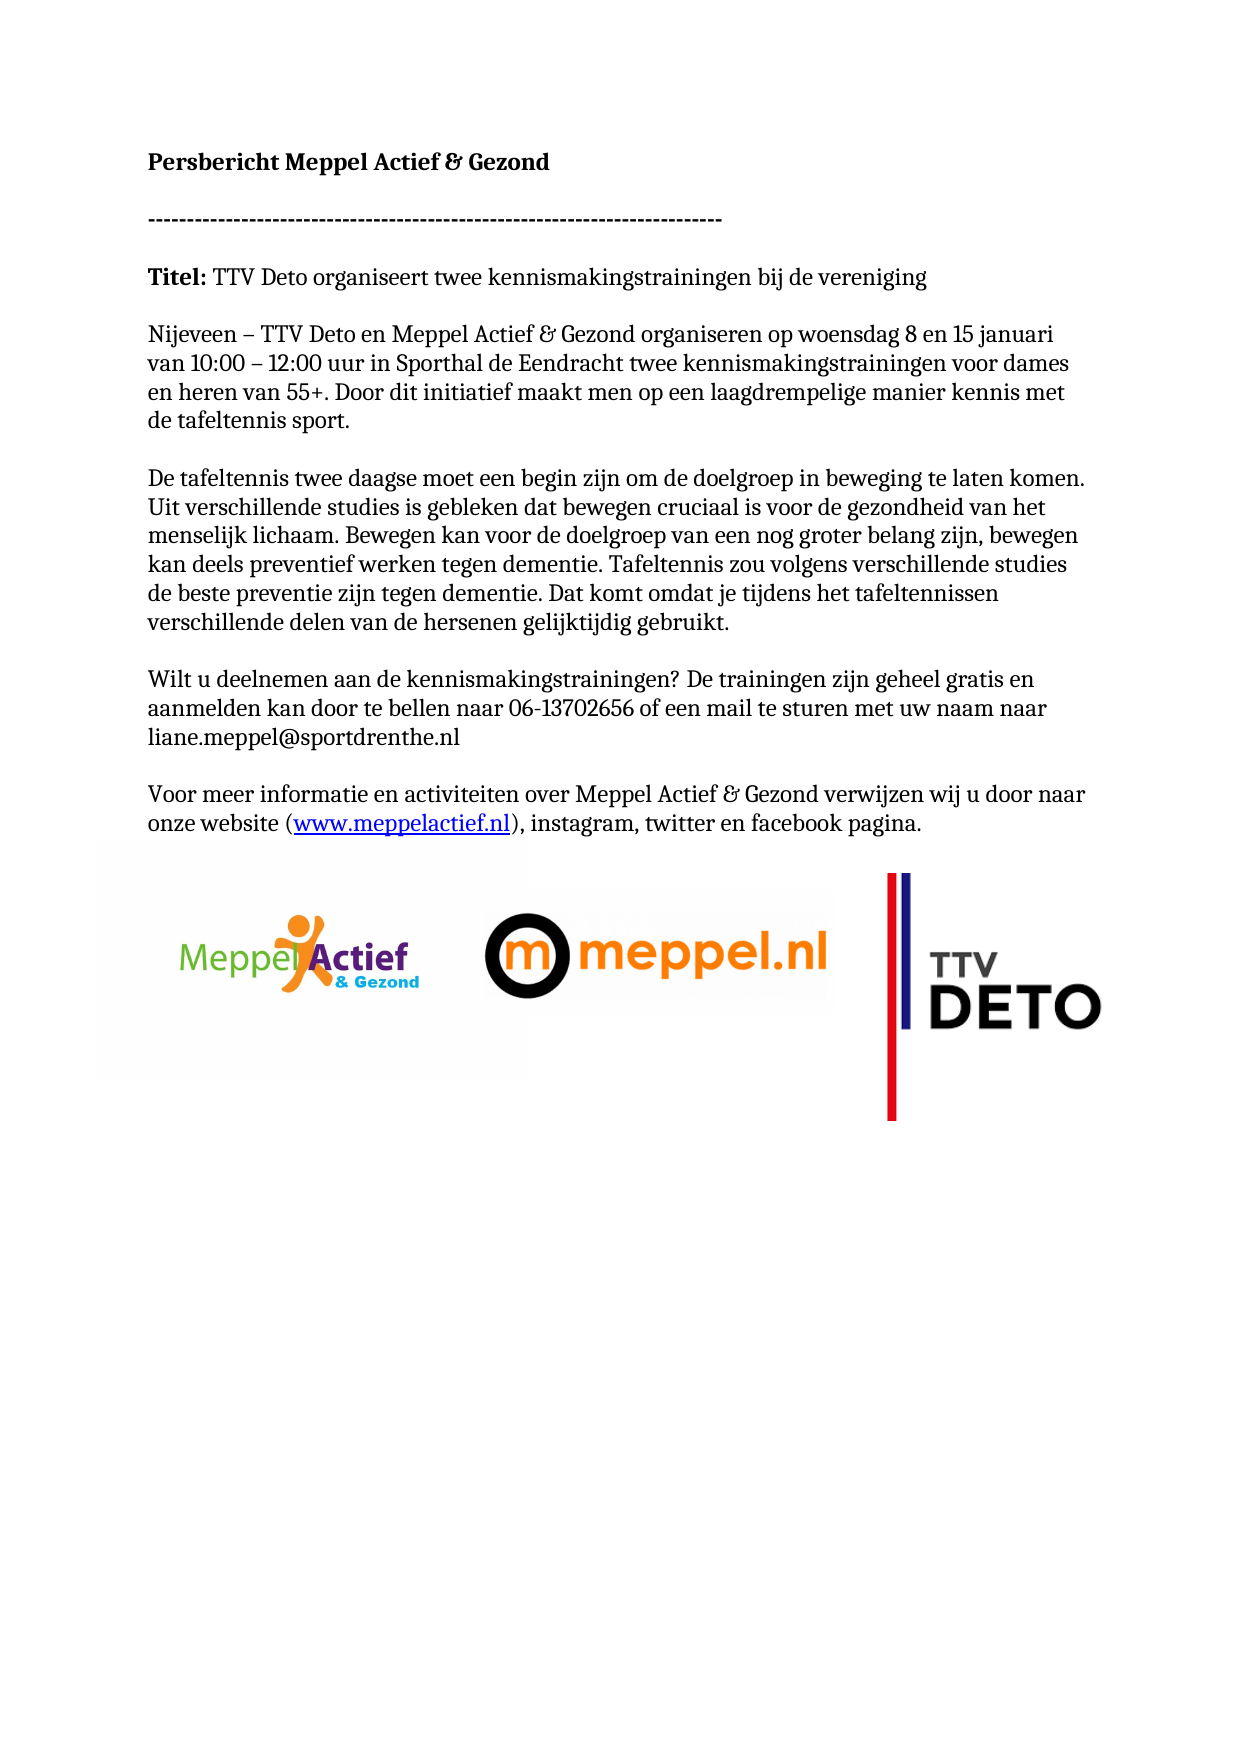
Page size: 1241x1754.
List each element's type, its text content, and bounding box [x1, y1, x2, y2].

text Voor meer informatie en activiteiten over Meppel Actief & Gezond verwijzen wij u door naar onze website (www.meppelactief.nl), instagram, twitter en facebook pagina. [148, 780, 1093, 838]
text Wilt u deelnemen aan de kennismakingstrainingen? De trainingen zijn geheel gratis en aanmelden kan door te bellen naar 06-13702656 of een mail te sturen met uw naam naar liane.meppel@sportdrenthe.nl [148, 665, 1093, 751]
picture [90, 841, 838, 1079]
picture [882, 873, 1130, 1121]
text De tafeltennis twee daagse moet een begin zijn om de doelgroep in beweging te laten komen. Uit verschillende studies is gebleken dat bewegen cruciaal is voor de gezondheid van het menselijk lichaam. Bewegen kan voor de doelgroep van een nog groter belang zijn, bewegen kan deels preventief werken tegen dementie. Tafeltennis zou volgens verschillende studies de beste preventie zijn tegen dementie. Dat komt omdat je tijdens het tafeltennissen verschillende delen van de hersenen gelijktijdig gebruikt. [148, 464, 1093, 636]
text Persbericht Meppel Actief & Gezond [148, 148, 1093, 176]
text Nijeveen – TTV Deto en Meppel Actief & Gezond organiseren op woensdag 8 en 15 januari van 10:00 – 12:00 uur in Sporthal de Eendracht twee kennismakingstrainingen voor dames en heren van 55+. Door dit initiatief maakt men op een laagdrempelige manier kennis met de tafeltennis sport. [148, 320, 1093, 435]
text -------------------------------------------------------------------------- [148, 205, 1093, 234]
text Titel: TTV Deto organiseert twee kennismakingstrainingen bij de vereniging [148, 263, 1093, 291]
